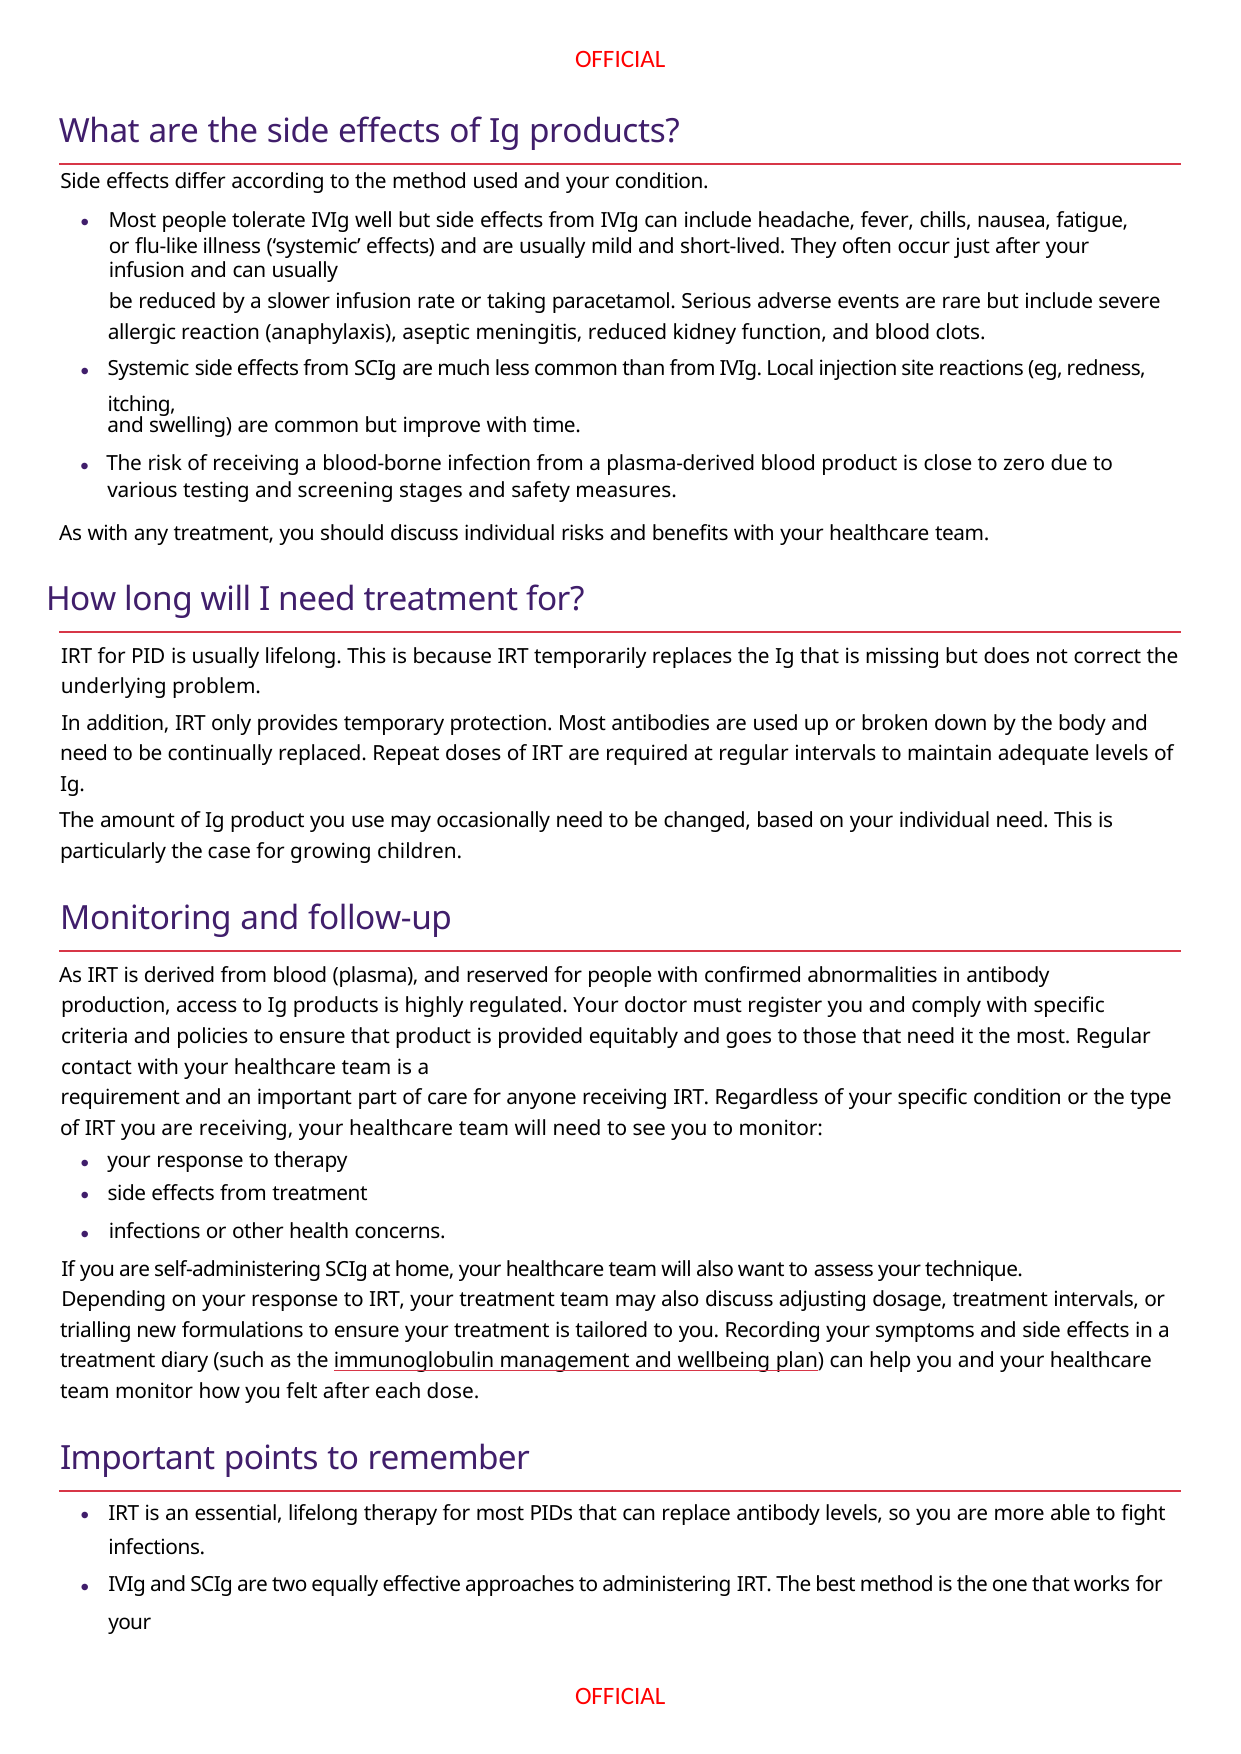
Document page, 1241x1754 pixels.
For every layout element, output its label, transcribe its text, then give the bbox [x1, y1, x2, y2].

list IRT is an essential, lifelong therapy for most PIDs that can replace antibody levels, so you are more able to fight infections. [80, 1490, 1192, 1561]
text As with any treatment, you should discuss individual risks and benefits with your healthcare team. [59, 518, 1192, 546]
text Side effects differ according to the method used and your condition. [60, 172, 1192, 193]
text If you are self-administering SCIg at home, your healthcare team will also want to assess your technique. [61, 1254, 1192, 1282]
text be reduced by a slower infusion rate or taking paracetamol. Serious adverse events are rare but include severe allergic reaction (anaphylaxis), aseptic meningitis, reduced kidney function, and blood clots. [108, 286, 1179, 345]
list side effects from treatment [80, 1174, 1192, 1207]
subtitle Important points to remember [60, 1434, 1192, 1479]
list infections or other health concerns. [80, 1207, 1192, 1247]
text In addition, IRT only provides temporary protection. Most antibodies are used up or broken down by the body and need to be continually replaced. Repeat doses of IRT are required at regular intervals to maintain adequate levels of Ig. [60, 708, 1179, 798]
text The amount of Ig product you use may occasionally need to be changed, based on your individual need. This is particularly the case for growing children. [59, 806, 1179, 864]
text requirement and an important part of care for anyone receiving IRT. Regardless of your specific condition or the type of IRT you are receiving, your healthcare team will need to see you to monitor: [60, 1082, 1179, 1141]
text and swelling) are common but improve with time. [107, 418, 1192, 437]
text IRT for PID is usually lifelong. This is because IRT temporarily replaces the Ig that is missing but does not correct the underlying problem. [61, 641, 1179, 700]
list your response to therapy [80, 1144, 1192, 1174]
list Most people tolerate IVIg well but side effects from IVIg can include headache, fever, chills, nausea, fatigue, or flu-like illness (‘systemic’ effects) and are usually mild and short-lived. They often occur just after your infusion and can usually [80, 194, 1148, 284]
text As IRT is derived from blood (plasma), and reserved for people with confirmed abnormalities in antibody production, access to Ig products is highly regulated. Your doctor must register you and comply with specific criteria and policies to ensure that product is provided equitably and goes to those that need it the most. Regular contact with your healthcare team is a [59, 960, 1155, 1080]
text How long will I need treatment for? [46, 575, 1192, 621]
subtitle Monitoring and follow-up [60, 894, 1192, 939]
list Systemic side effects from SCIg are much less common than from IVIg. Local injection site reactions (eg, redness, itching, [80, 348, 1192, 418]
text Depending on your response to IRT, your treatment team may also discuss adjusting dosage, treatment intervals, or trialling new formulations to ensure your treatment is tailored to you. Recording your symptoms and side effects in a treatment diary (such as the immunoglobulin management and wellbeing plan) can help you and your healthcare team monitor how you felt after each dose. [60, 1284, 1179, 1405]
list The risk of receiving a blood-borne infection from a plasma-derived blood product is close to zero due to various testing and screening stages and safety measures. [80, 438, 1159, 503]
list IVIg and SCIg are two equally effective approaches to administering IRT. The best method is the one that works for your [80, 1561, 1192, 1637]
subtitle What are the side effects of Ig products? [58, 106, 1192, 152]
